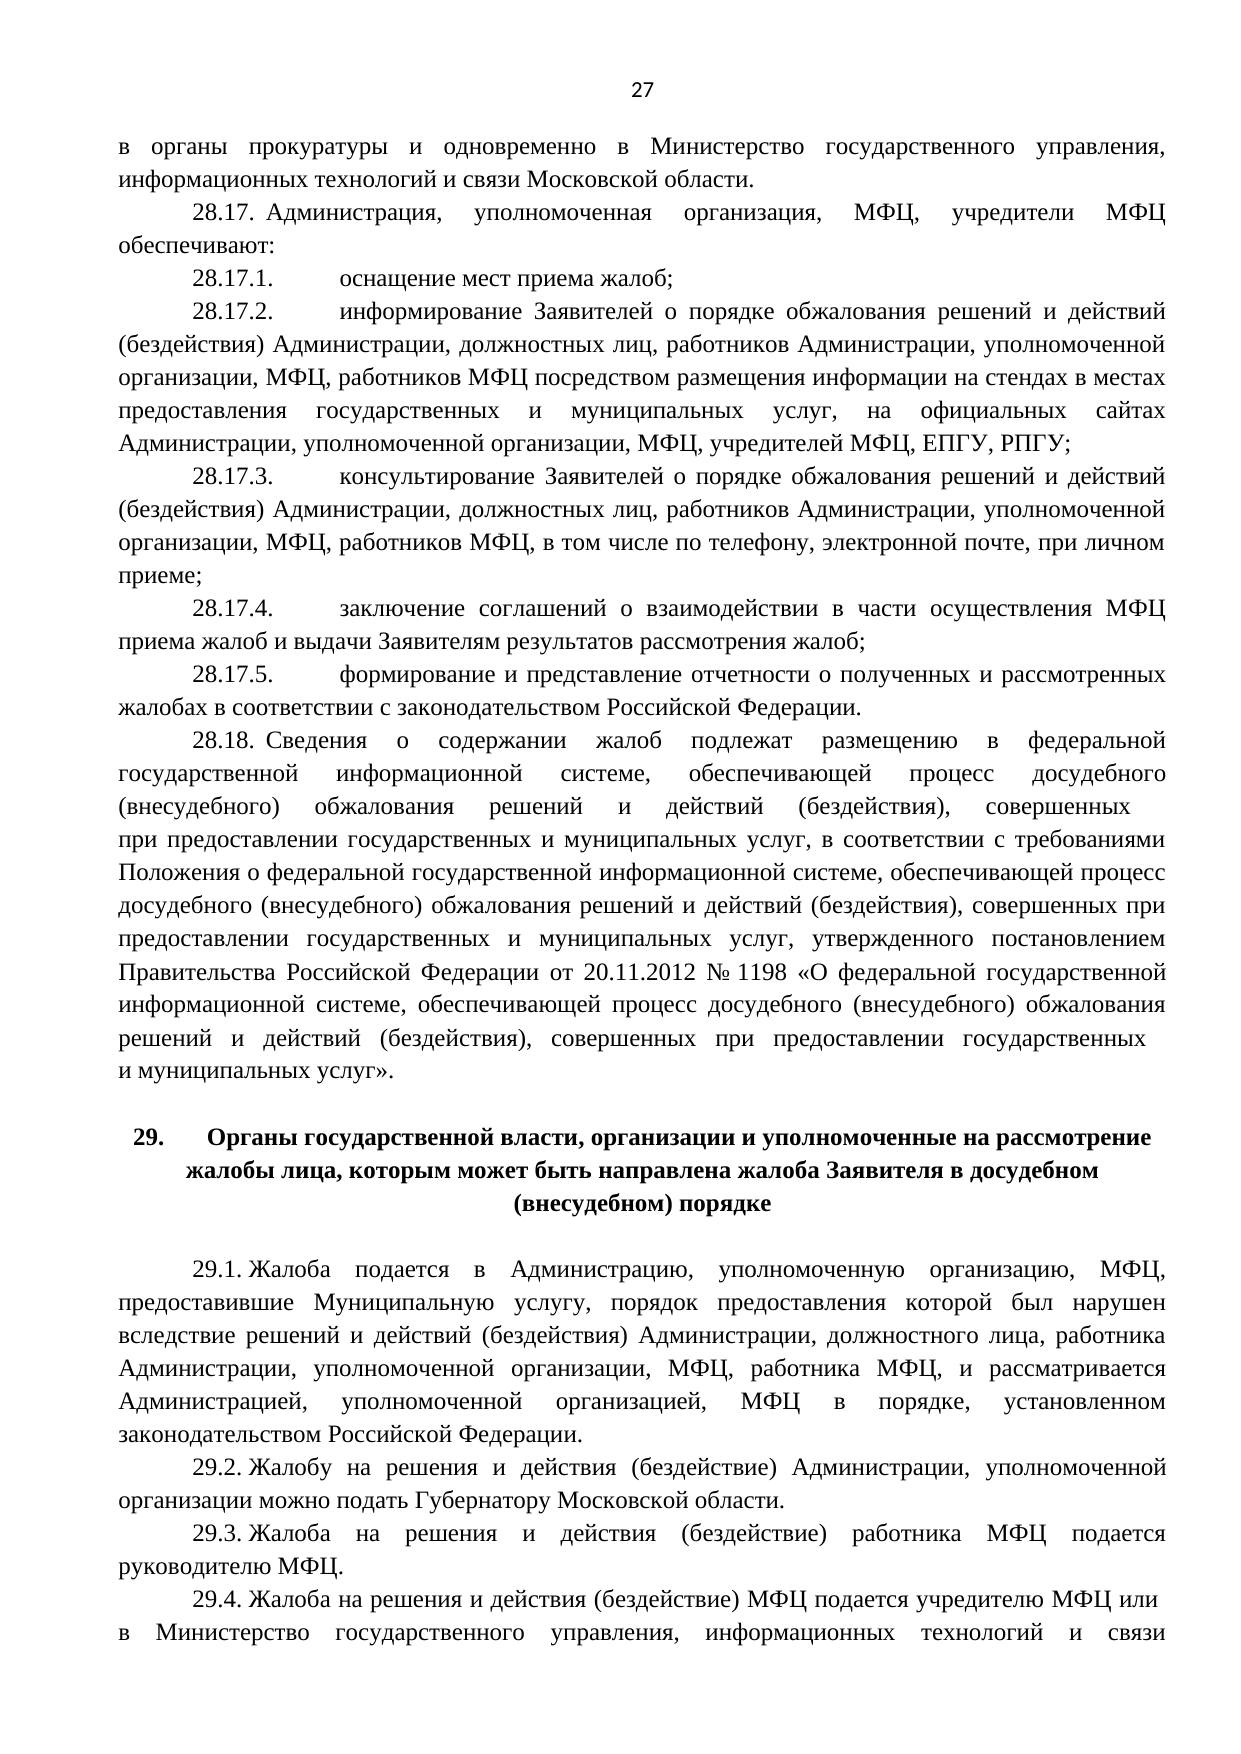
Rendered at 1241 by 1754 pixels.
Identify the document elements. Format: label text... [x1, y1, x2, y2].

list Органы государственной власти, организации и уполномоченные на рассмотрение жалобы лица, которым может быть направлена жалоба Заявителя в досудебном (внесудебном) порядке [118, 1122, 1167, 1216]
list заключение соглашений о взаимодействии в части осуществления МФЦ приема жалоб и выдачи Заявителям результатов рассмотрения жалоб; [118, 593, 1167, 655]
list Сведения о содержании жалоб подлежат размещению в федеральной государственной информационной системе, обеспечивающей процесс досудебного (внесудебного) обжалования решений и действий (бездействия), совершенных при предоставлении государственных и муниципальных услуг, в соответствии с требованиями Положения о федеральной государственной информационной системе, обеспечивающей процесс досудебного (внесудебного) обжалования решений и действий (бездействия), совершенных при предоставлении государственных и муниципальных услуг, утвержденного постановлением Правительства Российской Федерации от 20.11.2012 № 1198 «О федеральной государственной информационной системе, обеспечивающей процесс досудебного (внесудебного) обжалования решений и действий (бездействия), совершенных при предоставлении государственных и муниципальных услуг». [118, 725, 1167, 1084]
list Жалоба на решения и действия (бездействие) работника МФЦ подается руководителю МФЦ. [118, 1518, 1167, 1580]
list формирование и представление отчетности о полученных и рассмотренных жалобах в соответствии с законодательством Российской Федерации. [118, 659, 1167, 721]
list Жалоба подается в Администрацию, уполномоченную организацию, МФЦ, предоставившие Муниципальную услугу, порядок предоставления которой был нарушен вследствие решений и действий (бездействия) Администрации, должностного лица, работника Администрации, уполномоченной организации, МФЦ, работника МФЦ, и рассматривается Администрацией, уполномоченной организацией, МФЦ в порядке, установленном законодательством Российской Федерации. [118, 1254, 1167, 1448]
list оснащение мест приема жалоб; [118, 263, 1167, 292]
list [118, 1584, 1167, 1646]
list Администрация, уполномоченная организация, МФЦ, учредители МФЦ обеспечивают: [118, 197, 1167, 259]
list информирование Заявителей о порядке обжалования решений и действий (бездействия) Администрации, должностных лиц, работников Администрации, уполномоченной организации, МФЦ, работников МФЦ посредством размещения информации на стендах в местах предоставления государственных и муниципальных услуг, на официальных сайтах Администрации, уполномоченной организации, МФЦ, учредителей МФЦ, ЕПГУ, РПГУ; [118, 296, 1167, 457]
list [118, 131, 1167, 193]
list Жалобу на решения и действия (бездействие) Администрации, уполномоченной организации можно подать Губернатору Московской области. [118, 1452, 1167, 1514]
list консультирование Заявителей о порядке обжалования решений и действий (бездействия) Администрации, должностных лиц, работников Администрации, уполномоченной организации, МФЦ, работников МФЦ, в том числе по телефону, электронной почте, при личном приеме; [118, 461, 1167, 589]
